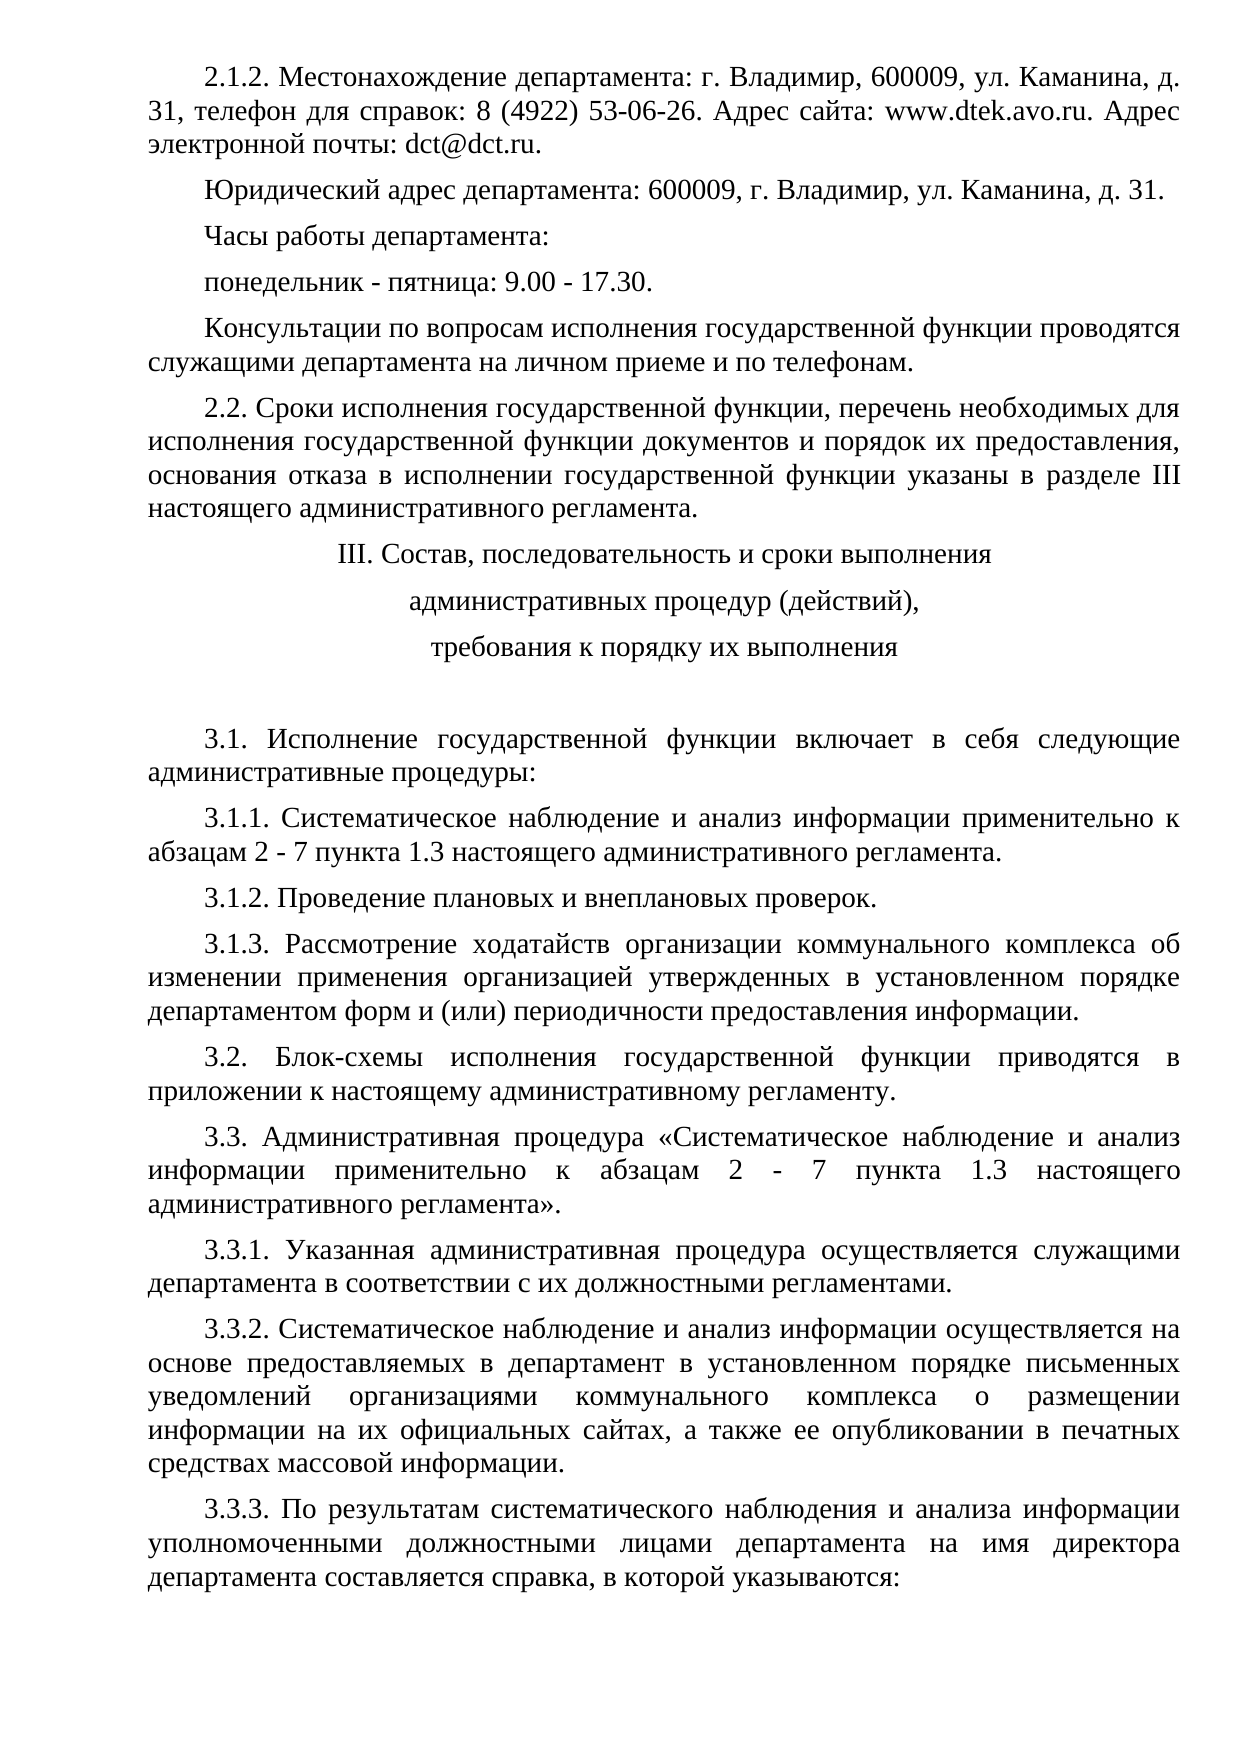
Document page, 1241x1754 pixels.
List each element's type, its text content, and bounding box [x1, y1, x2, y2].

text понедельник - пятница: 9.00 - 17.30. [148, 264, 1181, 298]
text 2.1.2. Местонахождение департамента: г. Владимир, 600009, ул. Каманина, д. 31, телефон для справок: 8 (4922) 53-06-26. Адрес сайта: www.dtek.avo.ru. Адрес электронной почты: dct@dct.ru. [148, 59, 1181, 160]
text 3.1.1. Систематическое наблюдение и анализ информации применительно к абзацам 2 - 7 пункта 1.3 настоящего административного регламента. [148, 800, 1181, 867]
text административных процедур (действий), [148, 583, 1181, 616]
text Юридический адрес департамента: 600009, г. Владимир, ул. Каманина, д. 31. [148, 172, 1181, 206]
text Часы работы департамента: [148, 218, 1181, 252]
text Консультации по вопросам исполнения государственной функции проводятся служащими департамента на личном приеме и по телефонам. [148, 310, 1181, 377]
text 3.1. Исполнение государственной функции включает в себя следующие административные процедуры: [148, 721, 1181, 788]
text 3.1.3. Рассмотрение ходатайств организации коммунального комплекса об изменении применения организацией утвержденных в установленном порядке департаментом форм и (или) периодичности предоставления информации. [148, 926, 1181, 1027]
text требования к порядку их выполнения [148, 629, 1181, 662]
text III. Состав, последовательность и сроки выполнения [148, 537, 1181, 570]
text 3.2. Блок-схемы исполнения государственной функции приводятся в приложении к настоящему административному регламенту. [148, 1039, 1181, 1106]
text 3.3. Административная процедура «Систематическое наблюдение и анализ информации применительно к абзацам 2 - 7 пункта 1.3 настоящего административного регламента». [148, 1119, 1181, 1219]
text 2.2. Сроки исполнения государственной функции, перечень необходимых для исполнения государственной функции документов и порядок их предоставления, основания отказа в исполнении государственной функции указаны в разделе III настоящего административного регламента. [148, 390, 1181, 524]
text 3.3.2. Систематическое наблюдение и анализ информации осуществляется на основе предоставляемых в департамент в установленном порядке письменных уведомлений организациями коммунального комплекса о размещении информации на их официальных сайтах, а также ее опубликовании в печатных средствах массовой информации. [148, 1311, 1181, 1479]
text 3.3.3. По результатам систематического наблюдения и анализа информации уполномоченными должностными лицами департамента на имя директора департамента составляется справка, в которой указываются: [148, 1492, 1181, 1592]
text 3.3.1. Указанная административная процедура осуществляется служащими департамента в соответствии с их должностными регламентами. [148, 1232, 1181, 1299]
text 3.1.2. Проведение плановых и внеплановых проверок. [148, 880, 1181, 913]
